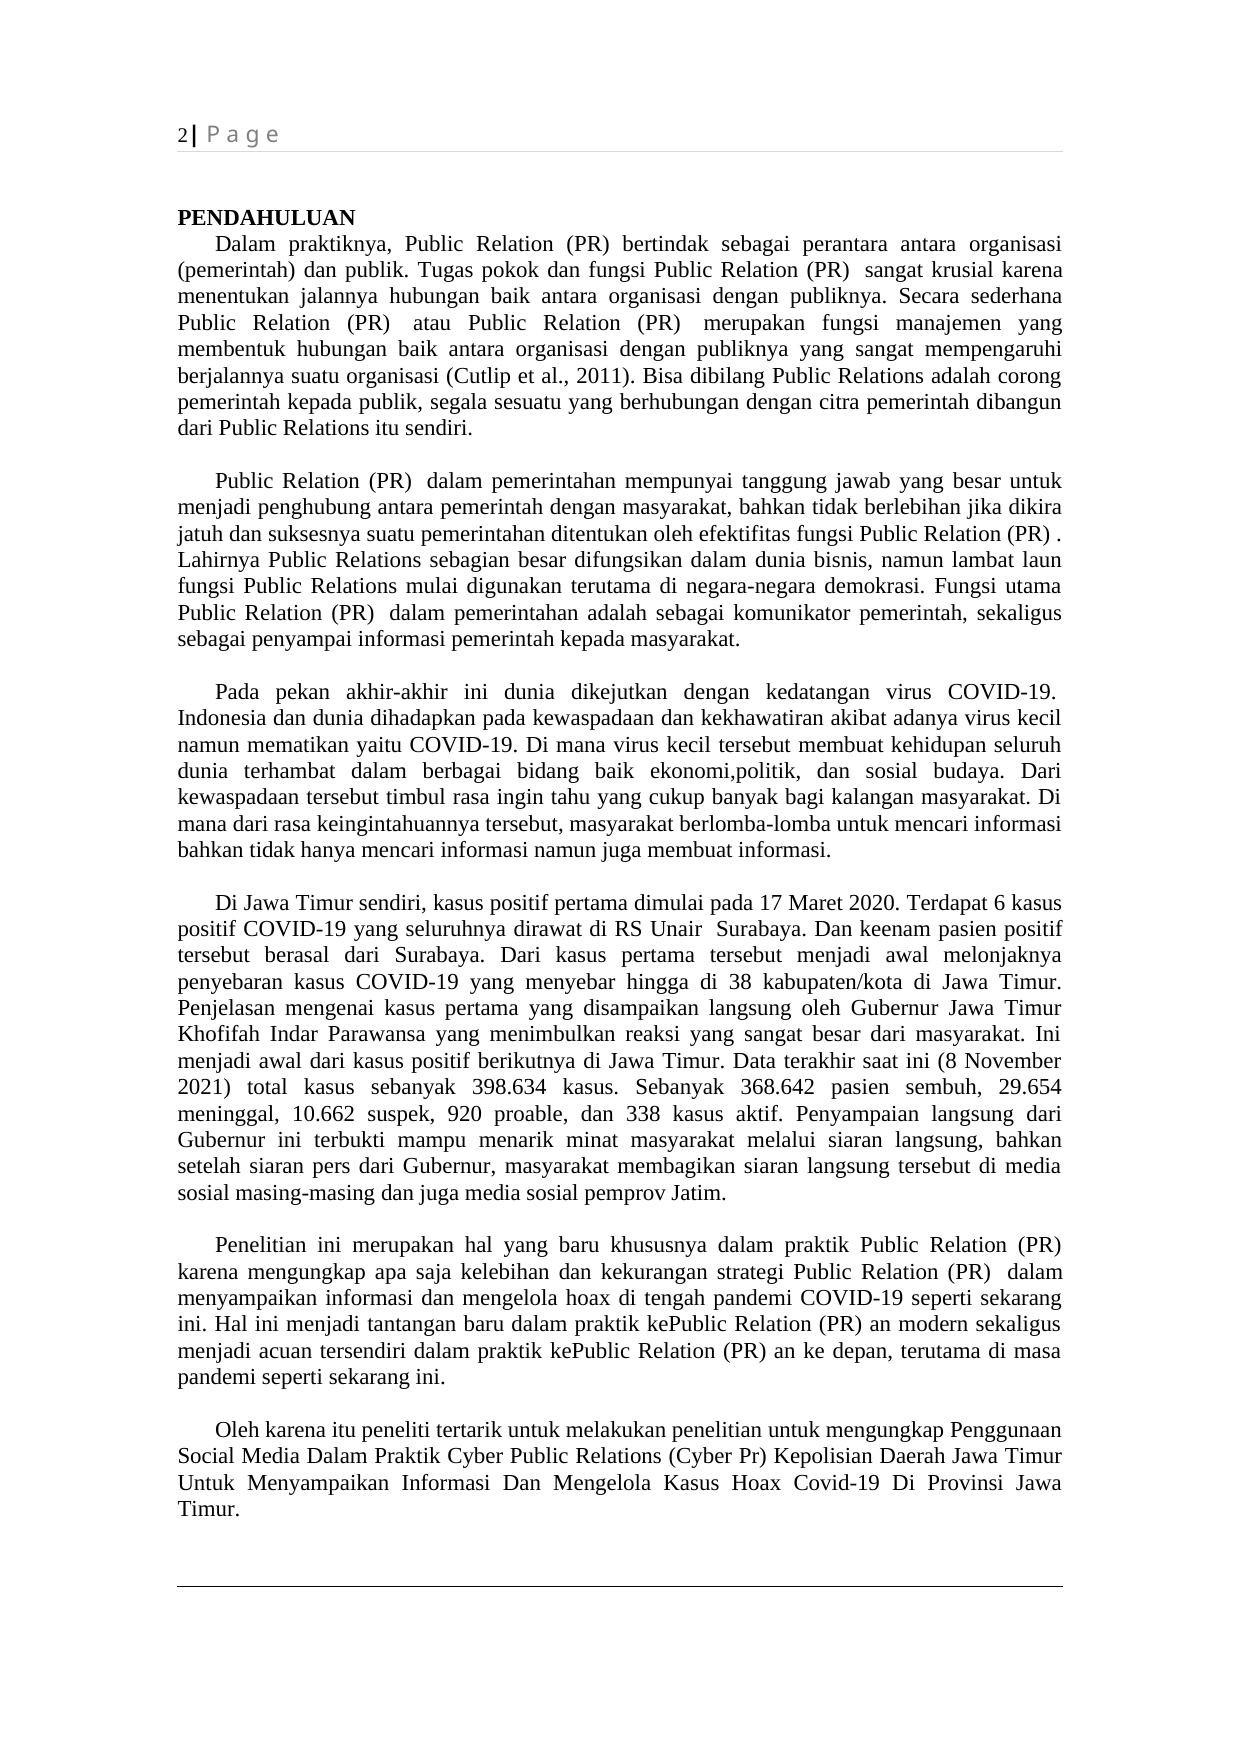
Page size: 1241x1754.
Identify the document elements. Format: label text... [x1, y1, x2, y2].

text Pada pekan akhir-akhir ini dunia dikejutkan dengan kedatangan virus COVID-19. Indonesia dan dunia dihadapkan pada kewaspadaan dan kekhawatiran akibat adanya virus kecil namun mematikan yaitu COVID-19. Di mana virus kecil tersebut membuat kehidupan seluruh dunia terhambat dalam berbagai bidang baik ekonomi,politik, dan sosial budaya. Dari kewaspadaan tersebut timbul rasa ingin tahu yang cukup banyak bagi kalangan masyarakat. Di mana dari rasa keingintahuannya tersebut, masyarakat berlomba-lomba untuk mencari informasi bahkan tidak hanya mencari informasi namun juga membuat informasi. [177, 678, 1063, 862]
text Oleh karena itu peneliti tertarik untuk melakukan penelitian untuk mengungkap Penggunaan Social Media Dalam Praktik Cyber Public Relations (Cyber Pr) Kepolisian Daerah Jawa Timur Untuk Menyampaikan Informasi Dan Mengelola Kasus Hoax Covid-19 Di Provinsi Jawa Timur. [177, 1416, 1063, 1521]
text PENDAHULUAN [177, 203, 1063, 230]
text Public Relation (PR) dalam pemerintahan mempunyai tanggung jawab yang besar untuk menjadi penghubung antara pemerintah dengan masyarakat, bahkan tidak berlebihan jika dikira jatuh dan suksesnya suatu pemerintahan ditentukan oleh efektifitas fungsi Public Relation (PR) . Lahirnya Public Relations sebagian besar difungsikan dalam dunia bisnis, namun lambat laun fungsi Public Relations mulai digunakan terutama di negara-negara demokrasi. Fungsi utama Public Relation (PR) dalam pemerintahan adalah sebagai komunikator pemerintah, sekaligus sebagai penyampai informasi pemerintah kepada masyarakat. [177, 467, 1063, 652]
text Di Jawa Timur sendiri, kasus positif pertama dimulai pada 17 Maret 2020. Terdapat 6 kasus positif COVID-19 yang seluruhnya dirawat di RS Unair Surabaya. Dan keenam pasien positif tersebut berasal dari Surabaya. Dari kasus pertama tersebut menjadi awal melonjaknya penyebaran kasus COVID-19 yang menyebar hingga di 38 kabupaten/kota di Jawa Timur. Penjelasan mengenai kasus pertama yang disampaikan langsung oleh Gubernur Jawa Timur Khofifah Indar Parawansa yang menimbulkan reaksi yang sangat besar dari masyarakat. Ini menjadi awal dari kasus positif berikutnya di Jawa Timur. Data terakhir saat ini (8 November 2021) total kasus sebanyak 398.634 kasus. Sebanyak 368.642 pasien sembuh, 29.654 meninggal, 10.662 suspek, 920 proable, dan 338 kasus aktif. Penyampaian langsung dari Gubernur ini terbukti mampu menarik minat masyarakat melalui siaran langsung, bahkan setelah siaran pers dari Gubernur, masyarakat membagikan siaran langsung tersebut di media sosial masing-masing dan juga media sosial pemprov Jatim. [177, 889, 1063, 1205]
text Dalam praktiknya, Public Relation (PR) bertindak sebagai perantara antara organisasi (pemerintah) dan publik. Tugas pokok dan fungsi Public Relation (PR) sangat krusial karena menentukan jalannya hubungan baik antara organisasi dengan publiknya. Secara sederhana Public Relation (PR) atau Public Relation (PR) merupakan fungsi manajemen yang membentuk hubungan baik antara organisasi dengan publiknya yang sangat mempengaruhi berjalannya suatu organisasi (Cutlip et al., 2011). Bisa dibilang Public Relations adalah corong pemerintah kepada publik, segala sesuatu yang berhubungan dengan citra pemerintah dibangun dari Public Relations itu sendiri. [177, 230, 1063, 441]
text Penelitian ini merupakan hal yang baru khususnya dalam praktik Public Relation (PR) karena mengungkap apa saja kelebihan dan kekurangan strategi Public Relation (PR) dalam menyampaikan informasi dan mengelola hoax di tengah pandemi COVID-19 seperti sekarang ini. Hal ini menjadi tantangan baru dalam praktik kePublic Relation (PR) an modern sekaligus menjadi acuan tersendiri dalam praktik kePublic Relation (PR) an ke depan, terutama di masa pandemi seperti sekarang ini. [177, 1231, 1063, 1389]
